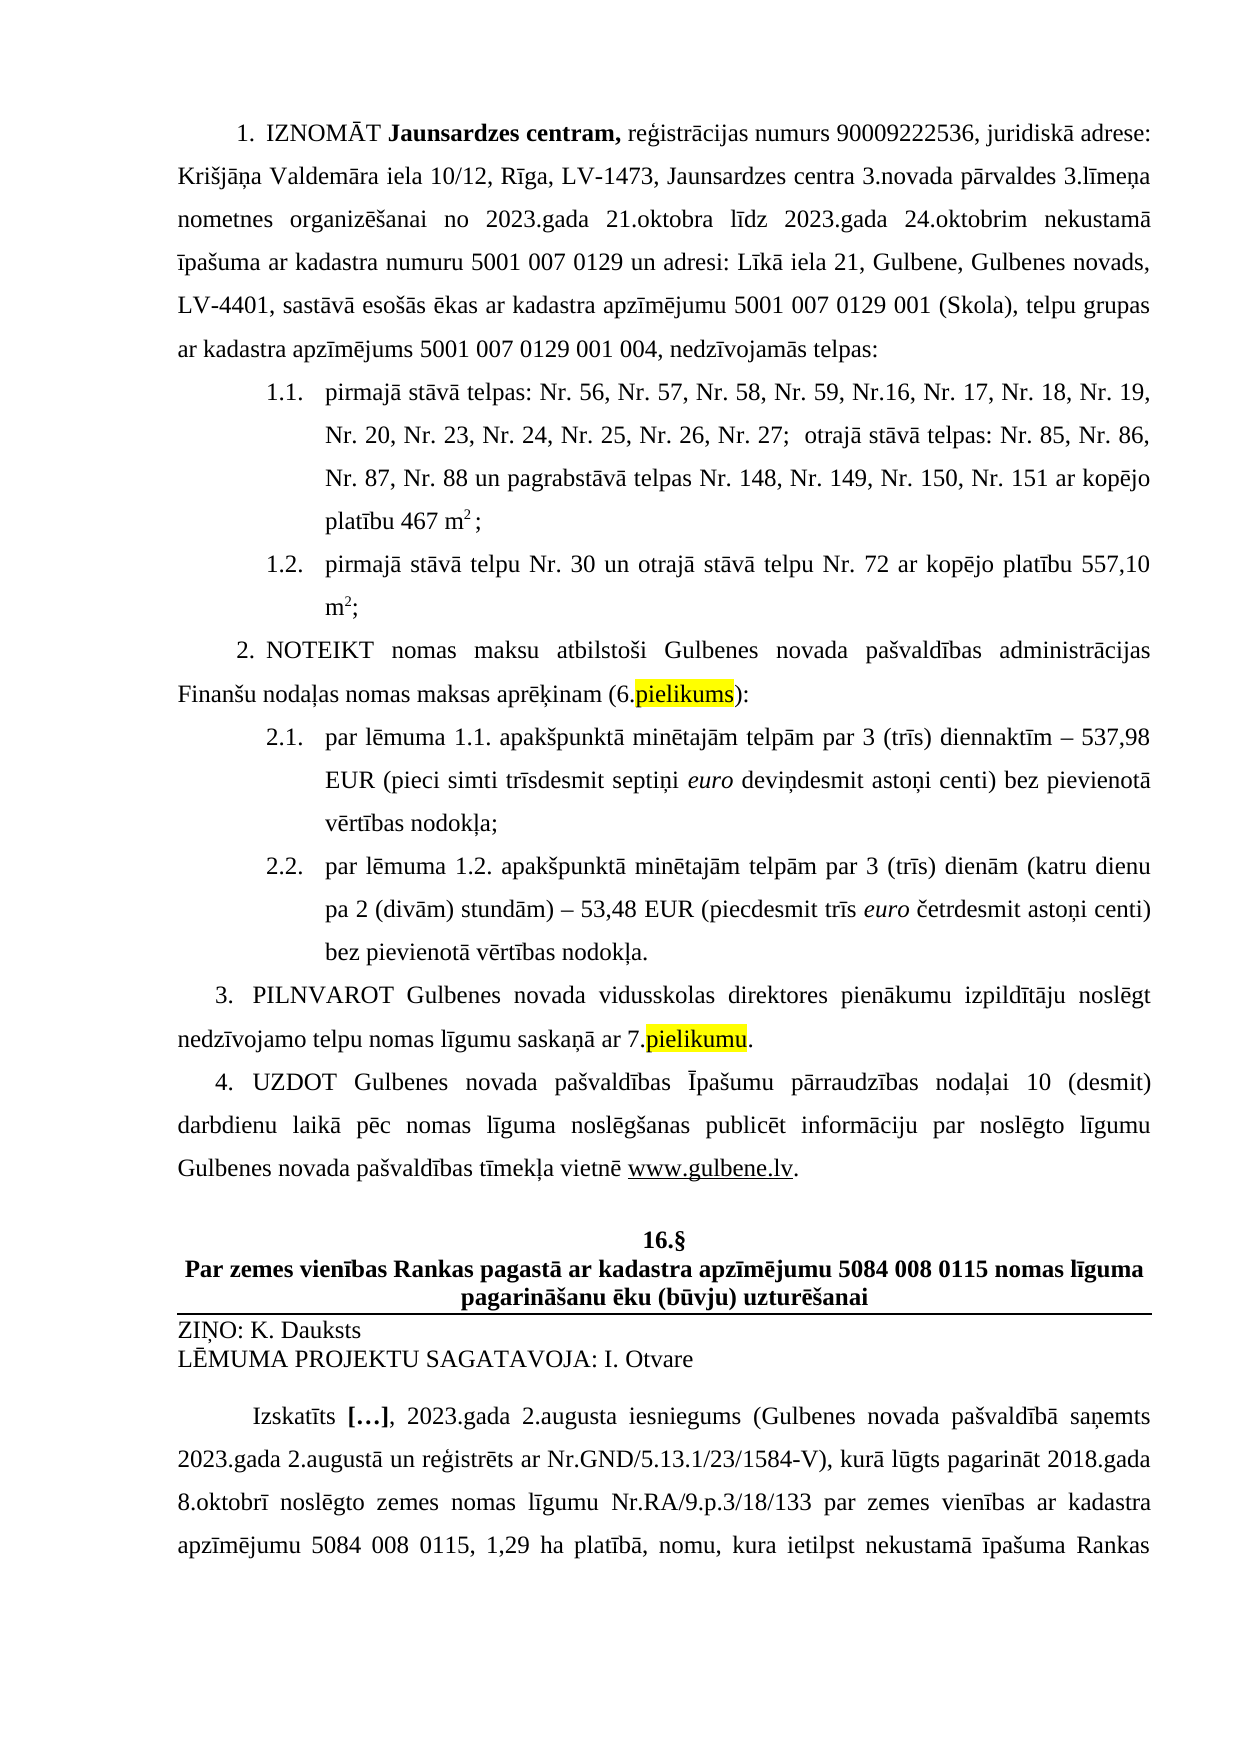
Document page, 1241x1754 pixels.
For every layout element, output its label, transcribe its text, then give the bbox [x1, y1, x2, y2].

text 16.§ [177, 1225, 1152, 1254]
text Par zemes vienības Rankas pagastā ar kadastra apzīmējumu 5084 008 0115 nomas līguma pagarināšanu ēku (būvju) uzturēšanai [177, 1254, 1152, 1313]
text ZIŅO: K. Dauksts [177, 1315, 1152, 1344]
list par lēmuma 1.2. apakšpunktā minētajām telpām par 3 (trīs) dienām (katru dienu pa 2 (divām) stundām) – 53,48 EUR (piecdesmit trīs euro četrdesmit astoņi centi) bez pievienotā vērtības nodokļa. [266, 851, 1152, 966]
list pirmajā stāvā telpu Nr. 30 un otrajā stāvā telpu Nr. 72 ar kopējo platību 557,10 m2; [266, 549, 1152, 621]
text LĒMUMA PROJEKTU SAGATAVOJA: I. Otvare [177, 1344, 1152, 1372]
list NOTEIKT nomas maksu atbilstoši Gulbenes novada pašvaldības administrācijas Finanšu nodaļas nomas maksas aprēķinam (6.pielikums): [177, 636, 1152, 707]
list IZNOMĀT Jaunsardzes centram, reģistrācijas numurs 90009222536, juridiskā adrese: Krišjāņa Valdemāra iela 10/12, Rīga, LV-1473, Jaunsardzes centra 3.novada pārvaldes 3.līmeņa nometnes organizēšanai no 2023.gada 21.oktobra līdz 2023.gada 24.oktobrim nekustamā īpašuma ar kadastra numuru 5001 007 0129 un adresi: Līkā iela 21, Gulbene, Gulbenes novads, LV-4401, sastāvā esošās ēkas ar kadastra apzīmējumu 5001 007 0129 001 (Skola), telpu grupas ar kadastra apzīmējums 5001 007 0129 001 004, nedzīvojamās telpas: [177, 118, 1152, 362]
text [177, 1401, 1152, 1559]
list pirmajā stāvā telpas: Nr. 56, Nr. 57, Nr. 58, Nr. 59, Nr.16, Nr. 17, Nr. 18, Nr. 19, Nr. 20, Nr. 23, Nr. 24, Nr. 25, Nr. 26, Nr. 27; otrajā stāvā telpas: Nr. 85, Nr. 86, Nr. 87, Nr. 88 un pagrabstāvā telpas Nr. 148, Nr. 149, Nr. 150, Nr. 151 ar kopējo platību 467 m2 ; [266, 377, 1152, 535]
list UZDOT Gulbenes novada pašvaldības Īpašumu pārraudzības nodaļai 10 (desmit) darbdienu laikā pēc nomas līguma noslēgšanas publicēt informāciju par noslēgto līgumu Gulbenes novada pašvaldības tīmekļa vietnē www.gulbene.lv. [177, 1067, 1152, 1182]
list par lēmuma 1.1. apakšpunktā minētajām telpām par 3 (trīs) diennaktīm – 537,98 EUR (pieci simti trīsdesmit septiņi euro deviņdesmit astoņi centi) bez pievienotā vērtības nodokļa; [266, 722, 1152, 837]
list PILNVAROT Gulbenes novada vidusskolas direktores pienākumu izpildītāju noslēgt nedzīvojamo telpu nomas līgumu saskaņā ar 7.pielikumu. [177, 981, 1152, 1052]
